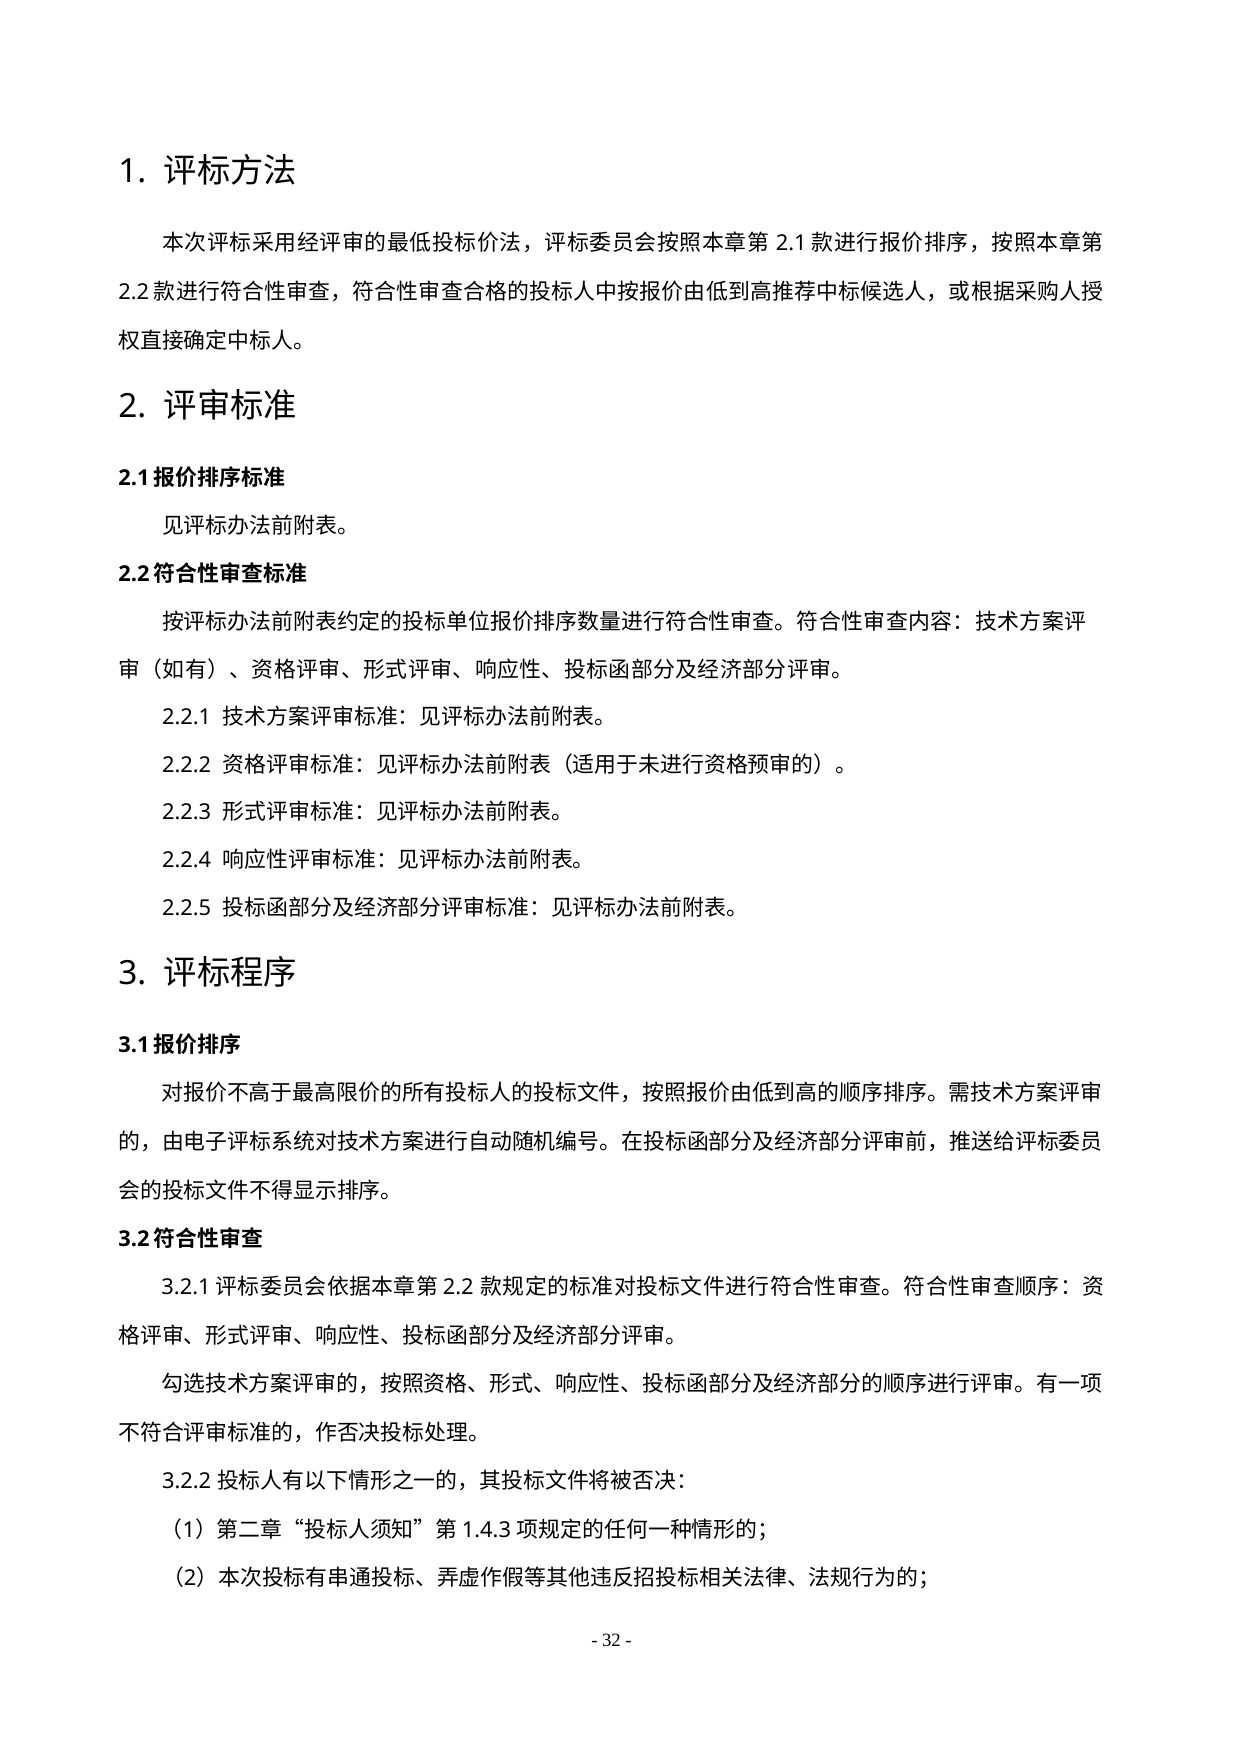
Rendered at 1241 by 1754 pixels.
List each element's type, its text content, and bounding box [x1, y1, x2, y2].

text 按评标办法前附表约定的投标单位报价排序数量进行符合性审查。符合性审查内容：技术方案评审（如有）、资格评审、形式评审、响应性、投标函部分及经济部分评审。 [118, 604, 1104, 683]
text 2.2.3 形式评审标准：见评标办法前附表。 [118, 794, 1104, 826]
text 本次评标采用经评审的最低投标价法，评标委员会按照本章第2.1款进行报价排序，按照本章第2.2款进行符合性审查，符合性审查合格的投标人中按报价由低到高推荐中标候选人，或根据采购人授权直接确定中标人。 [118, 225, 1104, 355]
subtitle 2.1报价排序标准 [118, 460, 1104, 492]
text 2.2.5 投标函部分及经济部分评审标准：见评标办法前附表。 [118, 889, 1104, 921]
subtitle 2. 评审标准 [118, 371, 1104, 436]
text 2.2.4 响应性评审标准：见评标办法前附表。 [118, 842, 1104, 874]
text 3.2.1评标委员会依据本章第2.2 款规定的标准对投标文件进行符合性审查。符合性审查顺序：资格评审、形式评审、响应性、投标函部分及经济部分评审。 [118, 1269, 1104, 1350]
text （2）本次投标有串通投标、弄虚作假等其他违反招投标相关法律、法规行为的； [118, 1560, 1104, 1592]
text 2.2.1 技术方案评审标准：见评标办法前附表。 [118, 699, 1104, 731]
subtitle 1. 评标方法 [118, 136, 1104, 201]
text （1）第二章“投标人须知”第1.4.3 项规定的任何一种情形的； [118, 1511, 1104, 1544]
subtitle 3.2符合性审查 [118, 1221, 1104, 1253]
text 2.2.2 资格评审标准：见评标办法前附表（适用于未进行资格预审的）。 [118, 747, 1104, 778]
subtitle 2.2符合性审查标准 [118, 556, 1104, 588]
text 对报价不高于最高限价的所有投标人的投标文件，按照报价由低到高的顺序排序。需技术方案评审的，由电子评标系统对技术方案进行自动随机编号。在投标函部分及经济部分评审前，推送给评标委员会的投标文件不得显示排序。 [118, 1075, 1104, 1205]
subtitle 3. 评标程序 [118, 937, 1104, 1002]
text 勾选技术方案评审的，按照资格、形式、响应性、投标函部分及经济部分的顺序进行评审。有一项不符合评审标准的，作否决投标处理。 [118, 1366, 1104, 1447]
text 见评标办法前附表。 [118, 508, 1104, 540]
subtitle 3.1报价排序 [118, 1026, 1104, 1059]
text 3.2.2 投标人有以下情形之一的，其投标文件将被否决： [118, 1463, 1104, 1496]
